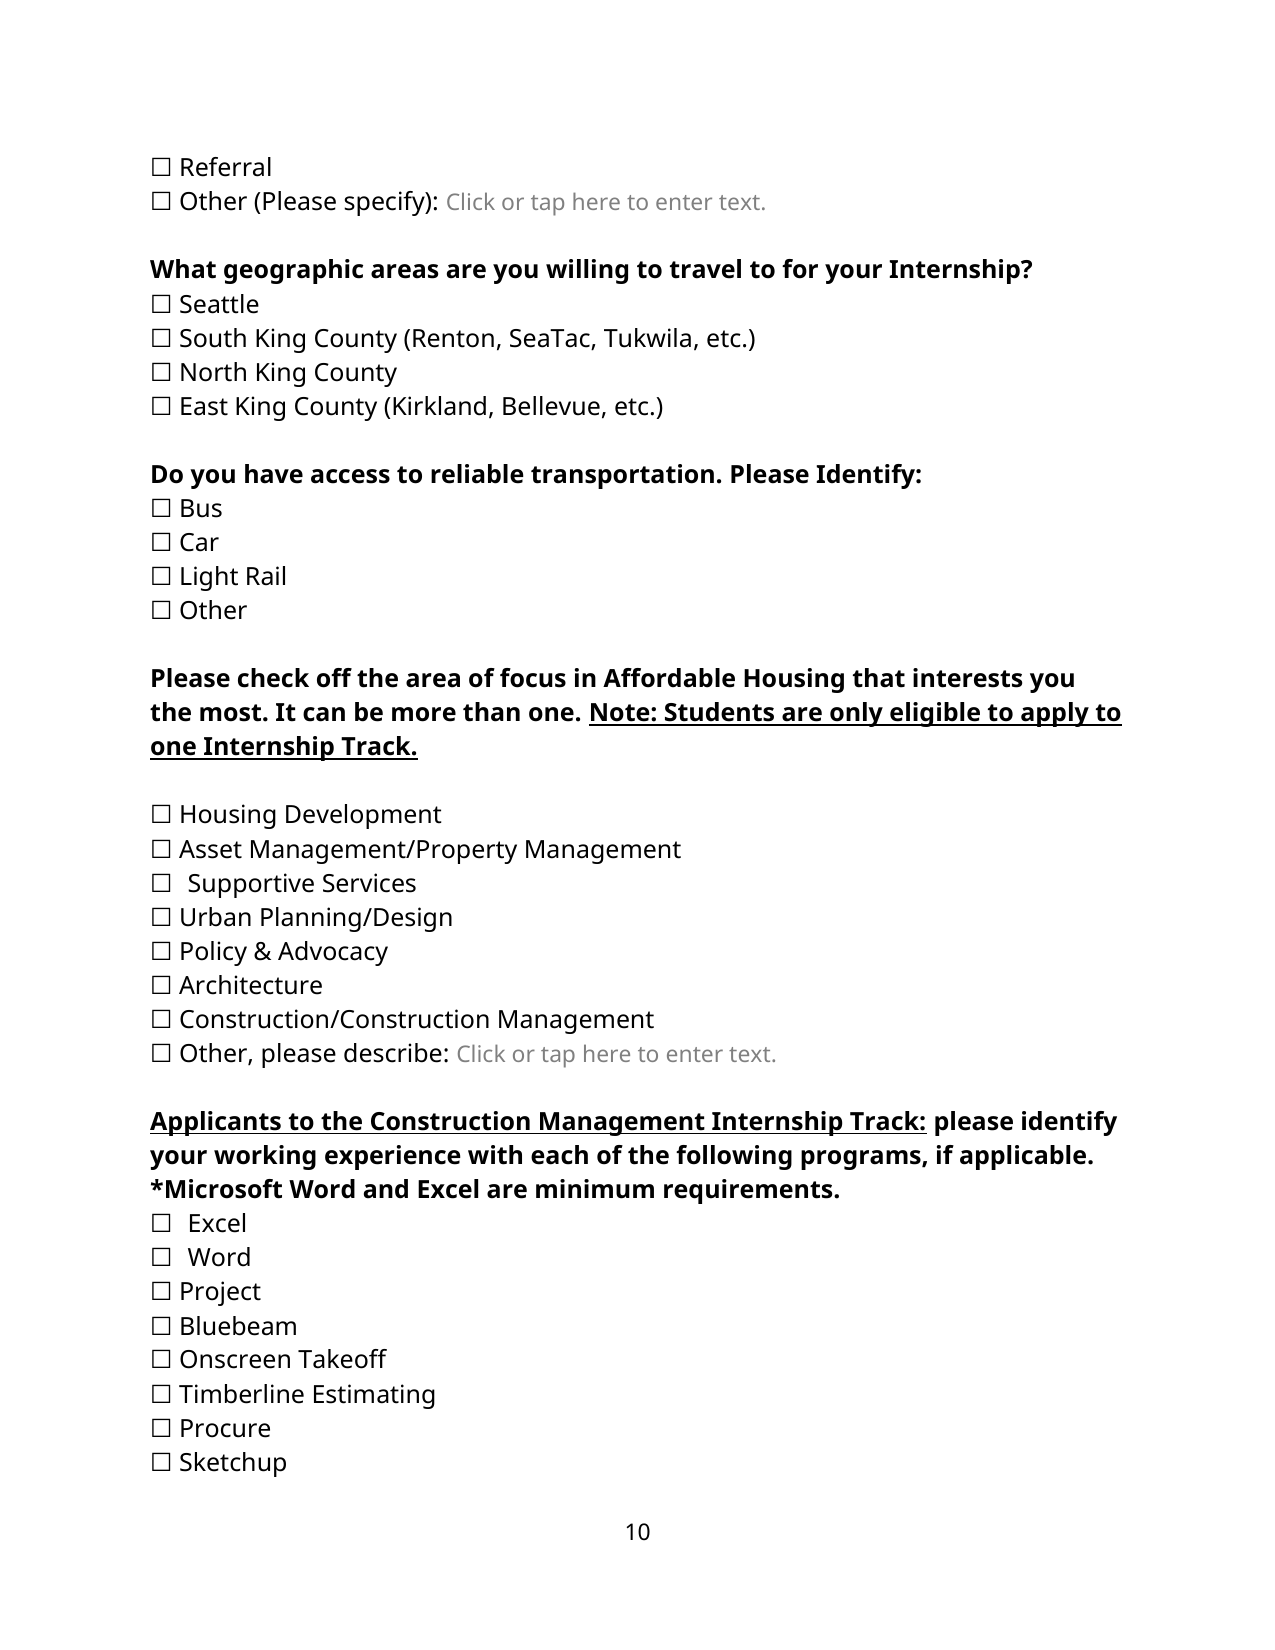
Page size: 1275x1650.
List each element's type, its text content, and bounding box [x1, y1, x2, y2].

text Urban Planning/Design [150, 899, 1125, 933]
text East King County (Kirkland, Bellevue, etc.) [150, 388, 1125, 422]
text Asset Management/Property Management [150, 831, 1125, 865]
text Other (Please specify): [150, 184, 1125, 218]
text Other [150, 593, 1125, 627]
text Bus [150, 491, 1125, 525]
text Timberline Estimating [150, 1376, 1125, 1410]
text South King County (Renton, SeaTac, Tukwila, etc.) [150, 320, 1125, 354]
text Do you have access to reliable transportation. Please Identify: [150, 457, 1125, 491]
text What geographic areas are you willing to travel to for your Internship? [150, 252, 1125, 286]
text Policy & Advocacy [150, 933, 1125, 967]
text Light Rail [150, 559, 1125, 593]
text Other, please describe: [150, 1036, 1125, 1070]
text Bluebeam [150, 1308, 1125, 1342]
text Car [150, 525, 1125, 559]
text Seattle [150, 286, 1125, 320]
text Procure [150, 1410, 1125, 1444]
text Housing Development [150, 797, 1125, 831]
text Excel [150, 1206, 1125, 1240]
text Sketchup [150, 1444, 1125, 1478]
text Project [150, 1274, 1125, 1308]
text Applicants to the Construction Management Internship Track: please identify your working experience with each of the following programs, if applicable. *Microsoft Word and Excel are minimum requirements. [150, 1104, 1125, 1206]
text Supportive Services [150, 865, 1125, 899]
text North King County [150, 354, 1125, 388]
text Architecture [150, 967, 1125, 1002]
text Please check off the area of focus in Affordable Housing that interests you the most. It can be more than one. Note: Students are only eligible to apply to one Internship Track. [150, 661, 1125, 763]
text Onscreen Takeoff [150, 1342, 1125, 1376]
text Referral [150, 150, 1125, 184]
text Construction/Construction Management [150, 1002, 1125, 1036]
text Word [150, 1240, 1125, 1274]
